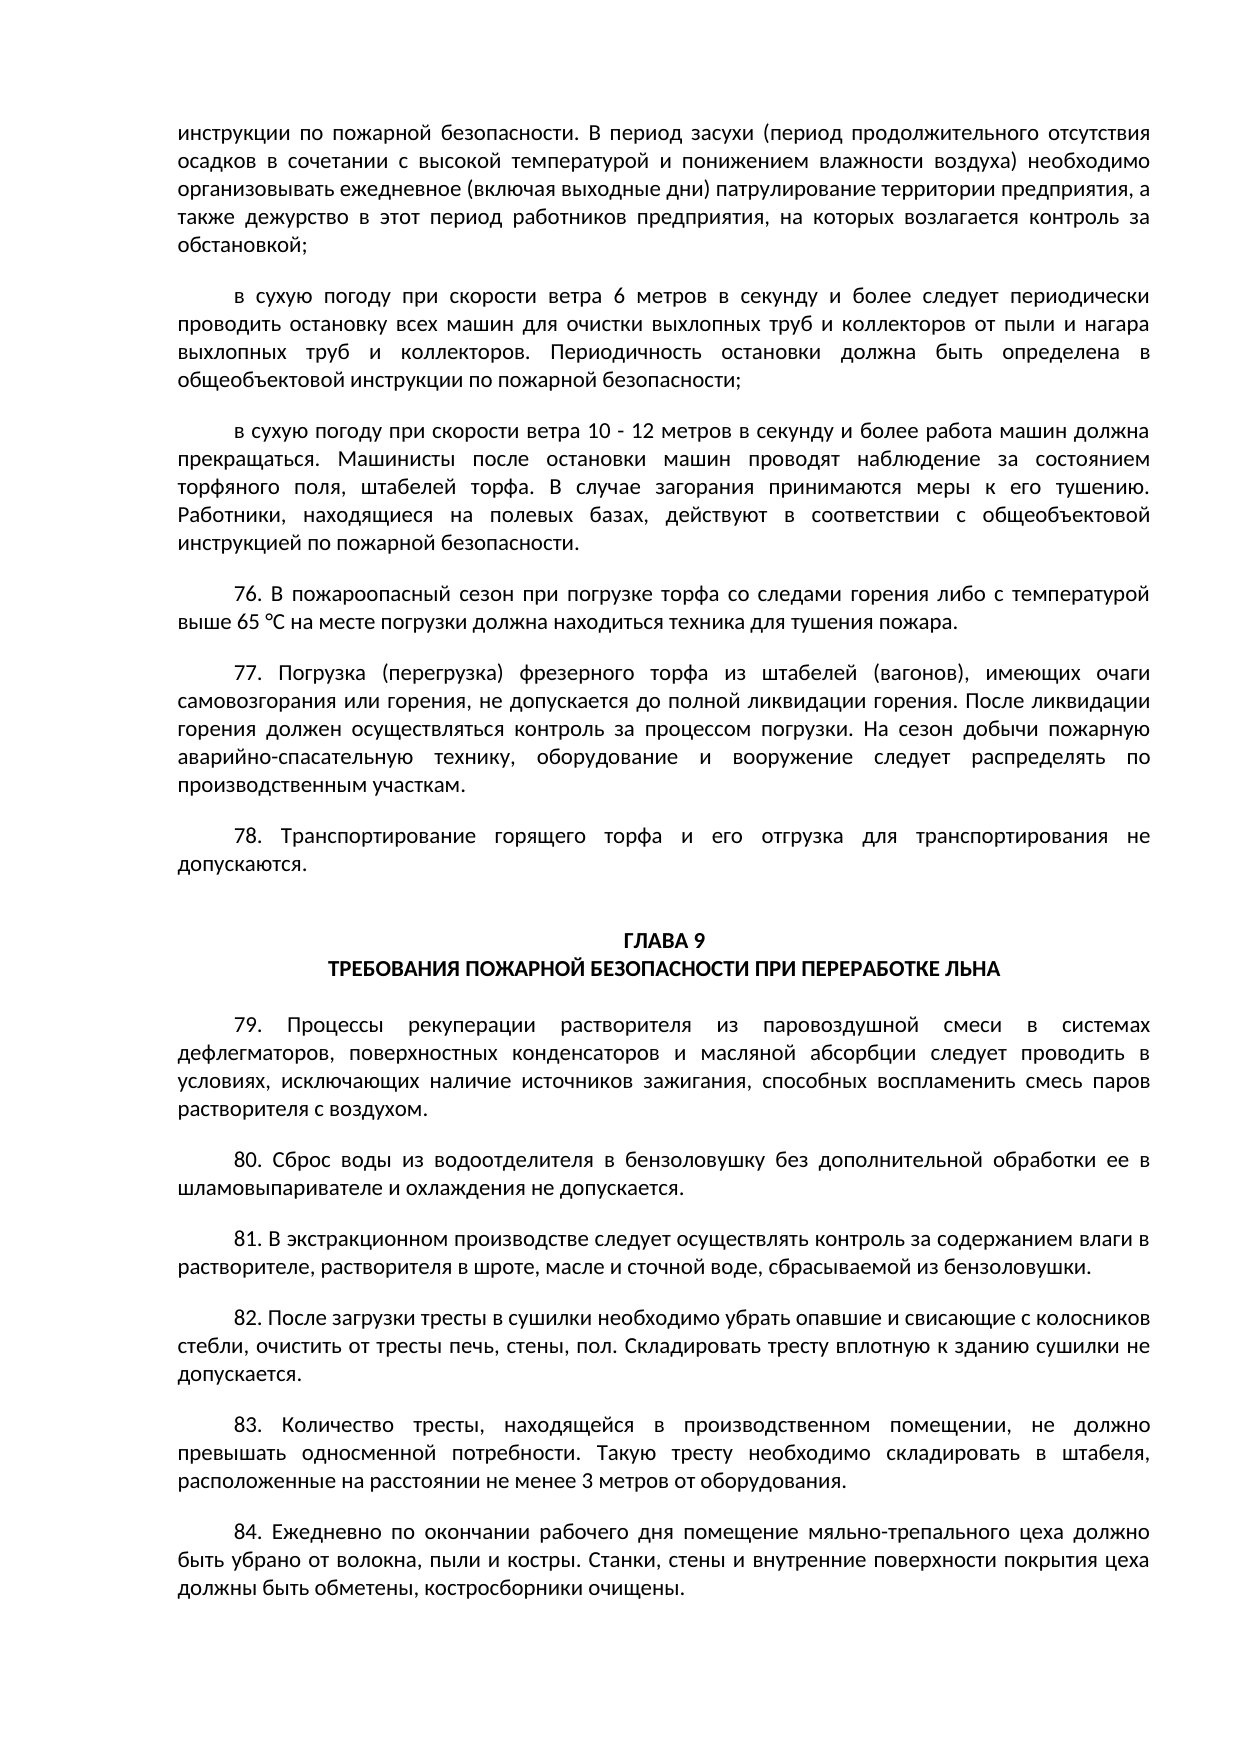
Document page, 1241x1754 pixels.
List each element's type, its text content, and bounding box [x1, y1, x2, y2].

text ГЛАВА 9 [177, 926, 1152, 954]
text ТРЕБОВАНИЯ ПОЖАРНОЙ БЕЗОПАСНОСТИ ПРИ ПЕРЕРАБОТКЕ ЛЬНА [177, 954, 1152, 982]
text в сухую погоду при скорости ветра 6 метров в секунду и более следует периодически проводить остановку всех машин для очистки выхлопных труб и коллекторов от пыли и нагара выхлопных труб и коллекторов. Периодичность остановки должна быть определена в общеобъектовой инструкции по пожарной безопасности; [177, 281, 1152, 393]
text 82. После загрузки тресты в сушилки необходимо убрать опавшие и свисающие с колосников стебли, очистить от тресты печь, стены, пол. Складировать тресту вплотную к зданию сушилки не допускается. [177, 1303, 1152, 1387]
text 77. Погрузка (перегрузка) фрезерного торфа из штабелей (вагонов), имеющих очаги самовозгорания или горения, не допускается до полной ликвидации горения. После ликвидации горения должен осуществляться контроль за процессом погрузки. На сезон добычи пожарную аварийно-спасательную технику, оборудование и вооружение следует распределять по производственным участкам. [177, 658, 1152, 798]
text 78. Транспортирование горящего торфа и его отгрузка для транспортирования не допускаются. [177, 821, 1152, 877]
text 81. В экстракционном производстве следует осуществлять контроль за содержанием влаги в растворителе, растворителя в шроте, масле и сточной воде, сбрасываемой из бензоловушки. [177, 1224, 1152, 1280]
text в сухую погоду при скорости ветра 10 - 12 метров в секунду и более работа машин должна прекращаться. Машинисты после остановки машин проводят наблюдение за состоянием торфяного поля, штабелей торфа. В случае загорания принимаются меры к его тушению. Работники, находящиеся на полевых базах, действуют в соответствии с общеобъектовой инструкцией по пожарной безопасности. [177, 416, 1152, 556]
text 80. Сброс воды из водоотделителя в бензоловушку без дополнительной обработки ее в шламовыпаривателе и охлаждения не допускается. [177, 1145, 1152, 1201]
text 79. Процессы рекуперации растворителя из паровоздушной смеси в системах дефлегматоров, поверхностных конденсаторов и масляной абсорбции следует проводить в условиях, исключающих наличие источников зажигания, способных воспламенить смесь паров растворителя с воздухом. [177, 1010, 1152, 1122]
text 76. В пожароопасный сезон при погрузке торфа со следами горения либо с температурой выше 65 °C на месте погрузки должна находиться техника для тушения пожара. [177, 579, 1152, 635]
text 84. Ежедневно по окончании рабочего дня помещение мяльно-трепального цеха должно быть убрано от волокна, пыли и костры. Станки, стены и внутренние поверхности покрытия цеха должны быть обметены, костросборники очищены. [177, 1517, 1152, 1601]
text 83. Количество тресты, находящейся в производственном помещении, не должно превышать односменной потребности. Такую тресту необходимо складировать в штабеля, расположенные на расстоянии не менее 3 метров от оборудования. [177, 1410, 1152, 1494]
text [177, 118, 1152, 258]
